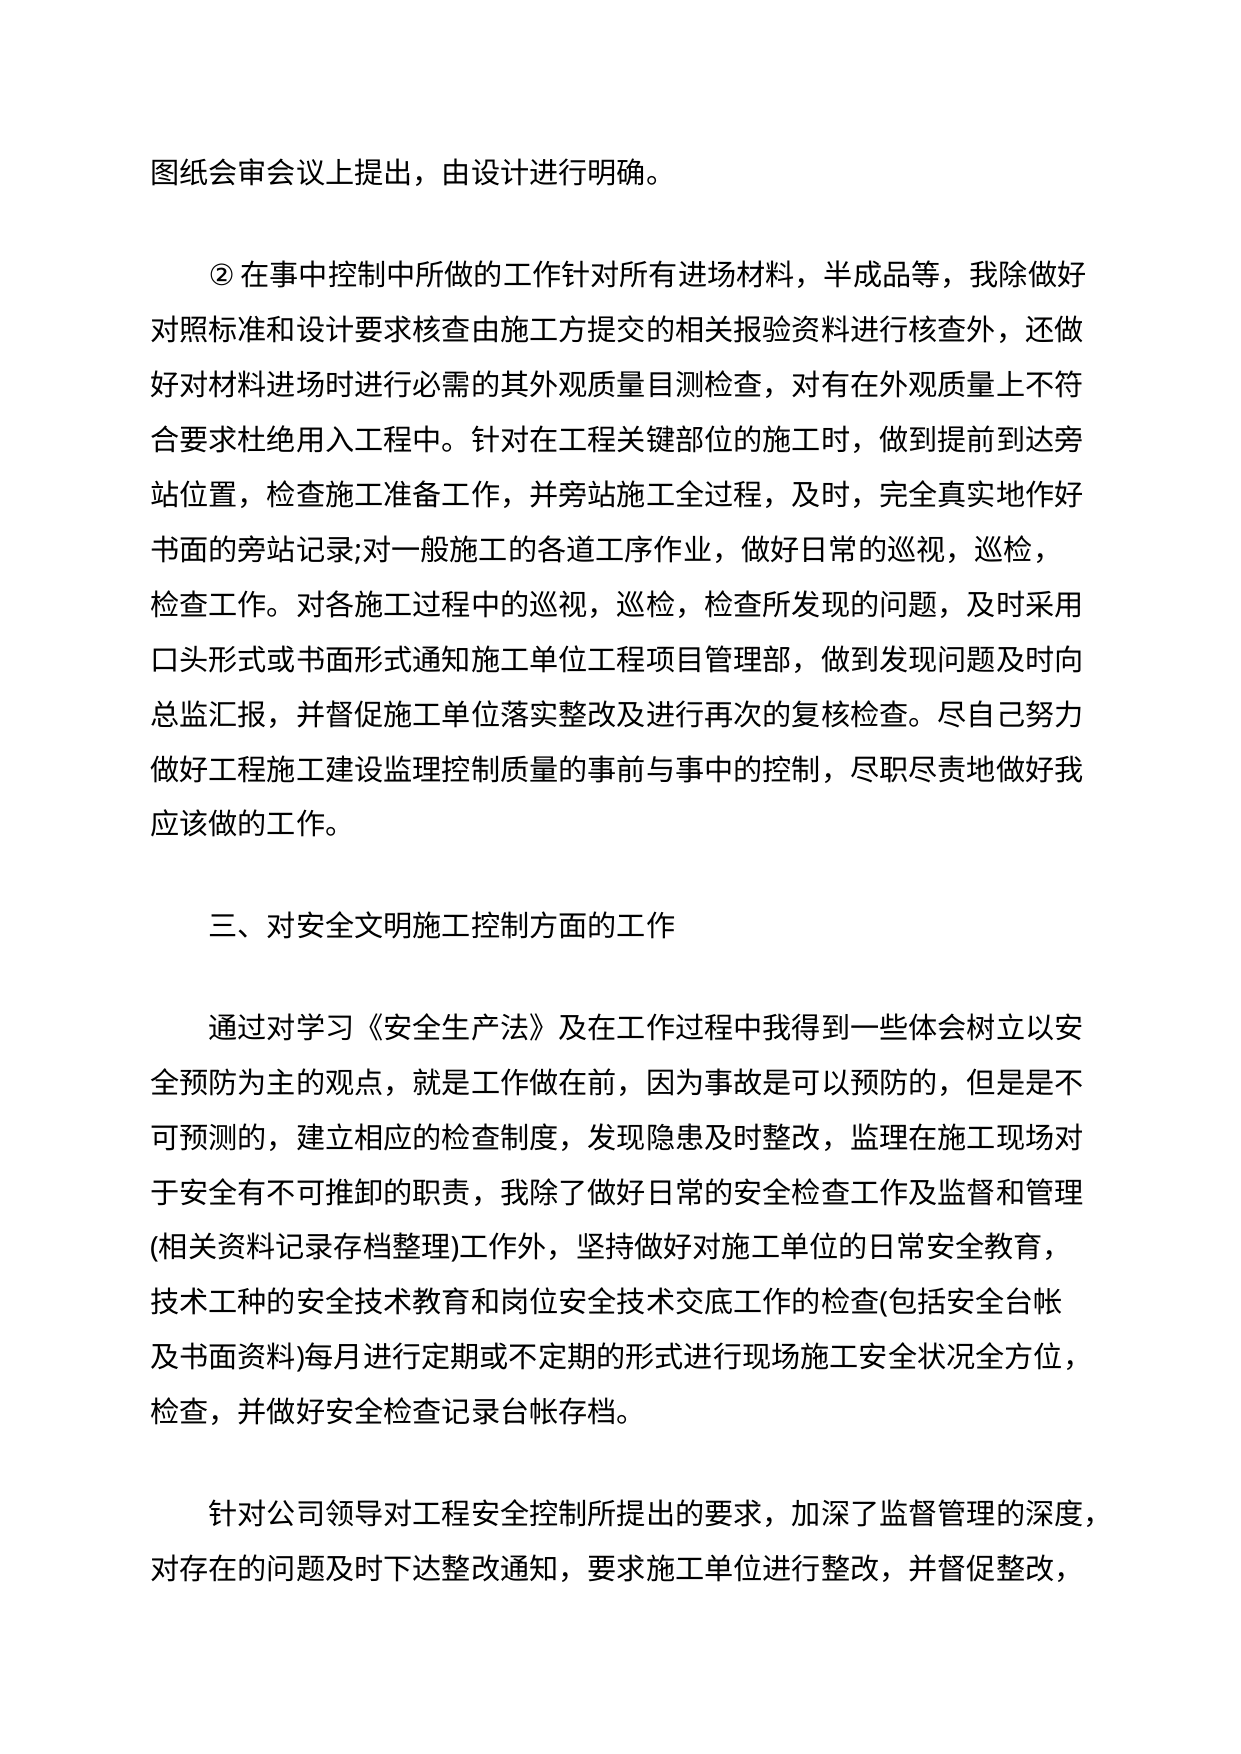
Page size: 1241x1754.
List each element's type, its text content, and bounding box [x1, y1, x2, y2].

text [150, 150, 1090, 192]
text 通过对学习《安全生产法》及在工作过程中我得到一些体会树立以安全预防为主的观点，就是工作做在前，因为事故是可以预防的，但是是不可预测的，建立相应的检查制度，发现隐患及时整改，监理在施工现场对于安全有不可推卸的职责，我除了做好日常的安全检查工作及监督和管理(相关资料记录存档整理)工作外，坚持做好对施工单位的日常安全教育，技术工种的安全技术教育和岗位安全技术交底工作的检查(包括安全台帐及书面资料)每月进行定期或不定期的形式进行现场施工安全状况全方位，检查，并做好安全检查记录台帐存档。 [150, 1004, 1090, 1431]
text 三、对安全文明施工控制方面的工作 [150, 903, 1090, 945]
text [150, 1491, 1090, 1588]
text ②在事中控制中所做的工作针对所有进场材料，半成品等，我除做好对照标准和设计要求核查由施工方提交的相关报验资料进行核查外，还做好对材料进场时进行必需的其外观质量目测检查，对有在外观质量上不符合要求杜绝用入工程中。针对在工程关键部位的施工时，做到提前到达旁站位置，检查施工准备工作，并旁站施工全过程，及时，完全真实地作好书面的旁站记录;对一般施工的各道工序作业，做好日常的巡视，巡检，检查工作。对各施工过程中的巡视，巡检，检查所发现的问题，及时采用口头形式或书面形式通知施工单位工程项目管理部，做到发现问题及时向总监汇报，并督促施工单位落实整改及进行再次的复核检查。尽自己努力做好工程施工建设监理控制质量的事前与事中的控制，尽职尽责地做好我应该做的工作。 [150, 252, 1090, 843]
